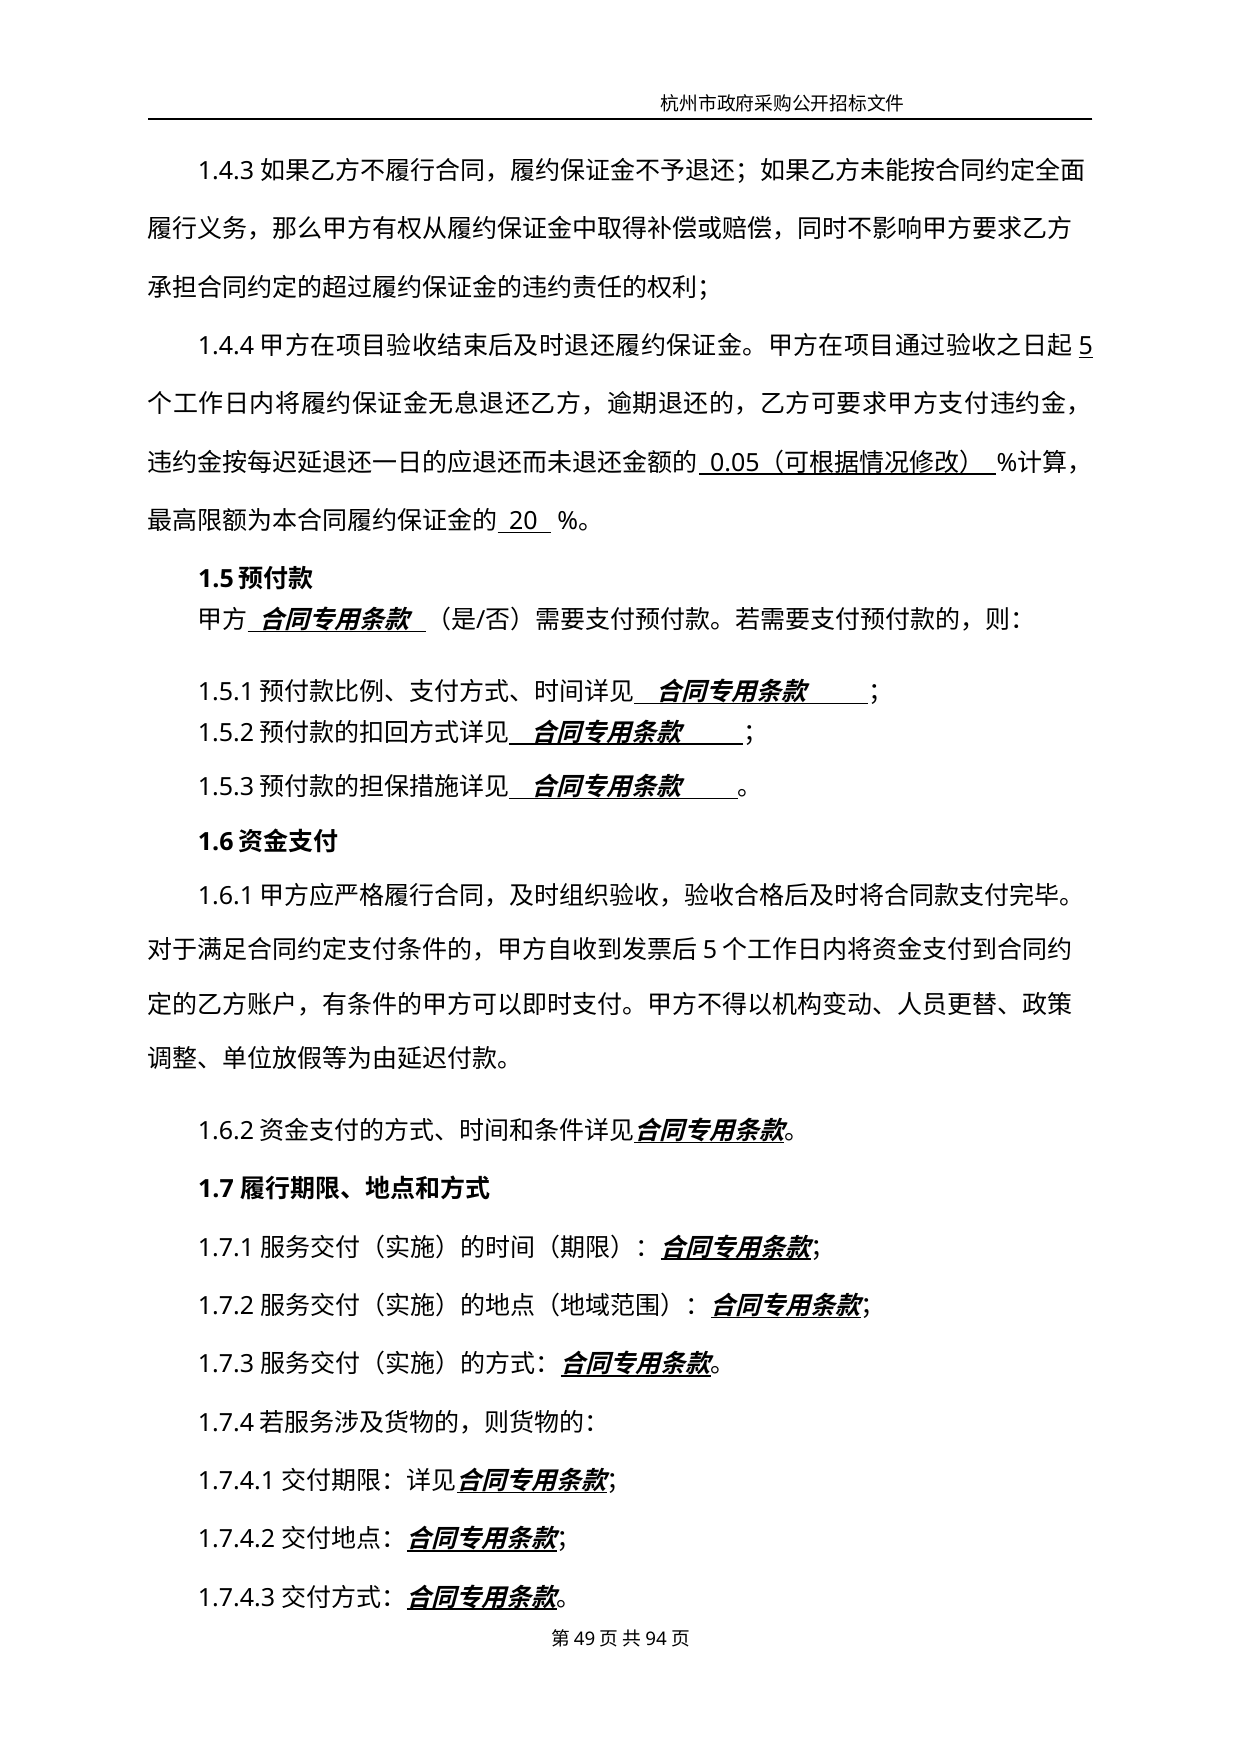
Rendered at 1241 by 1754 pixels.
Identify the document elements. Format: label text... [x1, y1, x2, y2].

text 1.6.2资金支付的方式、时间和条件详见合同专用条款。 [148, 1093, 1092, 1151]
text 1.7.3 服务交付（实施）的方式：合同专用条款。 [148, 1326, 1092, 1384]
text 1.5.2预付款的扣回方式详见 合同专用条款 ； [148, 712, 1092, 748]
text 1.7.4.3 交付方式：合同专用条款。 [148, 1559, 1092, 1618]
text 1.7.4.1 交付期限：详见合同专用条款； [148, 1443, 1092, 1501]
text 1.6资金支付 [148, 821, 1092, 857]
text 1.5预付款 [148, 541, 1092, 599]
text 1.4.4甲方在项目验收结束后及时退还履约保证金。甲方在项目通过验收之日起5 个工作日内将履约保证金无息退还乙方，逾期退还的，乙方可要求甲方支付违约金，违约金按每迟延退还一日的应退还而未退还金额的 0.05（可根据情况修改） %计算，最高限额为本合同履约保证金的 20 %。 [148, 308, 1092, 541]
text 1.6.1甲方应严格履行合同，及时组织验收，验收合格后及时将合同款支付完毕。对于满足合同约定支付条件的，甲方自收到发票后5个工作日内将资金支付到合同约定的乙方账户，有条件的甲方可以即时支付。甲方不得以机构变动、人员更替、政策调整、单位放假等为由延迟付款。 [148, 875, 1092, 1075]
text 甲方 合同专用条款 （是/否）需要支付预付款。若需要支付预付款的，则： [148, 599, 1092, 636]
text 1.7.2 服务交付（实施）的地点（地域范围）：合同专用条款； [148, 1268, 1092, 1326]
text 1.5.1预付款比例、支付方式、时间详见 合同专用条款 ； [148, 654, 1092, 712]
text 1.7 履行期限、地点和方式 [148, 1151, 1092, 1209]
text 1.7.4若服务涉及货物的，则货物的： [148, 1384, 1092, 1443]
subtitle 1.4.3 如果乙方不履行合同，履约保证金不予退还；如果乙方未能按合同约定全面履行义务，那么甲方有权从履约保证金中取得补偿或赔偿，同时不影响甲方要求乙方承担合同约定的超过履约保证金的违约责任的权利； [148, 133, 1092, 308]
text 1.7.4.2 交付地点：合同专用条款； [148, 1501, 1092, 1559]
text 1.5.3预付款的担保措施详见 合同专用条款 。 [148, 767, 1092, 803]
text 1.7.1 服务交付（实施）的时间（期限）：合同专用条款； [148, 1209, 1092, 1268]
